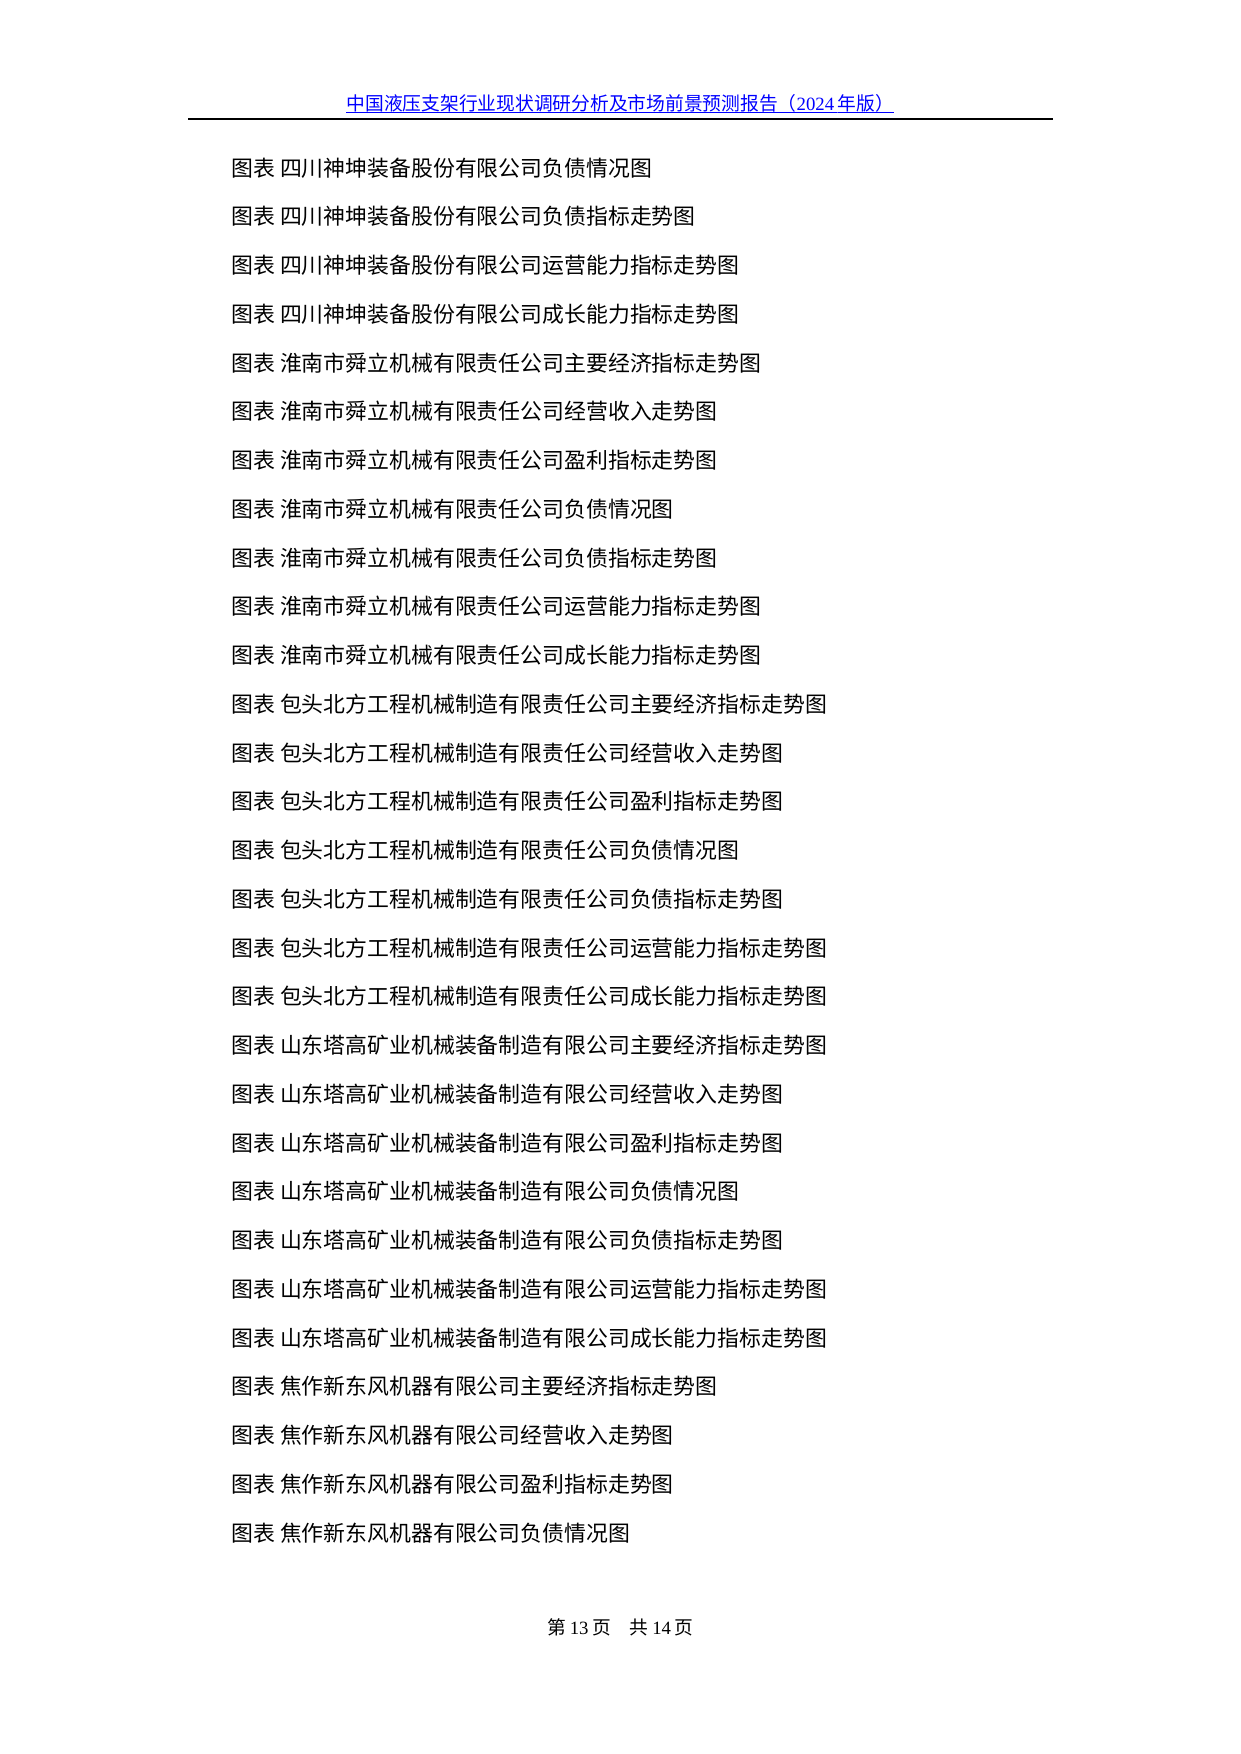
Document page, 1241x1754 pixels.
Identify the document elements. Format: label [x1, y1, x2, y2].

text [187, 150, 1053, 1548]
